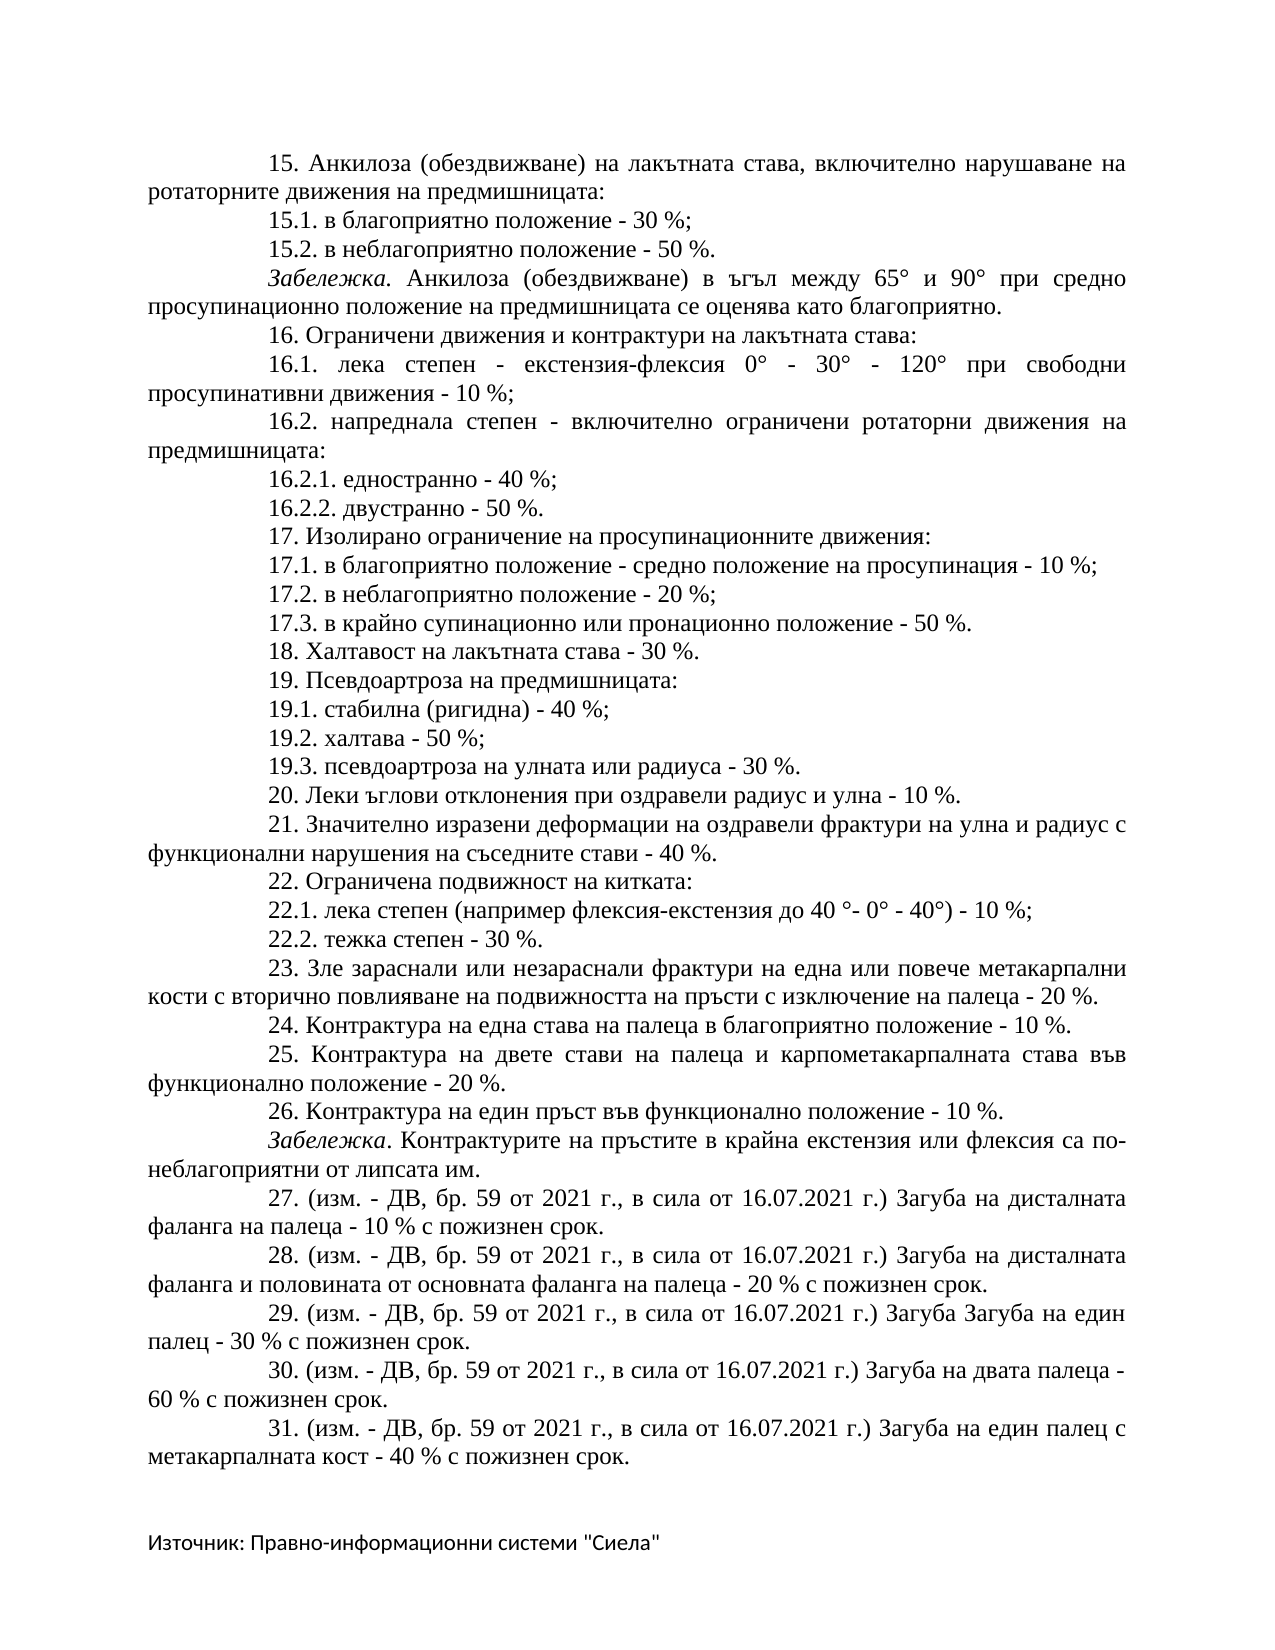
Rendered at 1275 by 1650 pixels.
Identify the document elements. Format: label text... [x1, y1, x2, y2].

text 25. Контрактура на двете стави на палеца и карпометакарпалната става във функционално положение - 20 %. [148, 1039, 1127, 1096]
text 30. (изм. - ДВ, бр. 59 от 2021 г., в сила от 16.07.2021 г.) Загуба на двата палеца - 60 % с пожизнен срок. [148, 1355, 1127, 1413]
text 15. Анкилоза (обездвижване) на лакътната става, включително нарушаване на ротаторните движения на предмишницата: [148, 148, 1127, 205]
text Забележка. Контрактурите на пръстите в крайна екстензия или флексия са по-неблагоприятни от липсата им. [148, 1125, 1127, 1183]
text 22. Ограничена подвижност на китката: [148, 866, 1127, 895]
text 17.1. в благоприятно положение - средно положение на просупинация - 10 %; [148, 550, 1127, 579]
text 19.1. стабилна (ригидна) - 40 %; [148, 694, 1127, 723]
text 22.2. тежка степен - 30 %. [148, 924, 1127, 953]
text 19.3. псевдоартроза на улната или радиуса - 30 %. [148, 751, 1127, 780]
text 16.2.2. двустранно - 50 %. [148, 493, 1127, 521]
text 24. Контрактура на една става на палеца в благоприятно положение - 10 %. [148, 1010, 1127, 1039]
text 28. (изм. - ДВ, бр. 59 от 2021 г., в сила от 16.07.2021 г.) Загуба на дисталната фаланга и половината от основната фаланга на палеца - 20 % с пожизнен срок. [148, 1240, 1127, 1298]
text 18. Халтавост на лакътната става - 30 %. [148, 636, 1127, 665]
text 29. (изм. - ДВ, бр. 59 от 2021 г., в сила от 16.07.2021 г.) Загуба Загуба на един палец - 30 % с пожизнен срок. [148, 1298, 1127, 1355]
text 22.1. лека степен (например флексия-екстензия до 40 °- 0° - 40°) - 10 %; [148, 895, 1127, 924]
text 17.2. в неблагоприятно положение - 20 %; [148, 579, 1127, 608]
text 27. (изм. - ДВ, бр. 59 от 2021 г., в сила от 16.07.2021 г.) Загуба на дисталната фаланга на палеца - 10 % с пожизнен срок. [148, 1183, 1127, 1240]
text 17. Изолирано ограничение на просупинационните движения: [148, 521, 1127, 550]
text 16. Ограничени движения и контрактури на лакътната става: [148, 320, 1127, 349]
text 19. Псевдоартроза на предмишницата: [148, 665, 1127, 694]
text 15.2. в неблагоприятно положение - 50 %. [148, 234, 1127, 263]
text 20. Леки ъглови отклонения при оздравели радиус и улна - 10 %. [148, 780, 1127, 809]
text 23. Зле зараснали или незараснали фрактури на една или повече метакарпални кости с вторично повлияване на подвижността на пръсти с изключение на палеца - 20 %. [148, 953, 1127, 1010]
text 26. Контрактура на един пръст във функционално положение - 10 %. [148, 1096, 1127, 1125]
text 16.2.1. едностранно - 40 %; [148, 464, 1127, 493]
text 31. (изм. - ДВ, бр. 59 от 2021 г., в сила от 16.07.2021 г.) Загуба на един палец с метакарпалната кост - 40 % с пожизнен срок. [148, 1413, 1127, 1470]
text Забележка. Анкилоза (обездвижване) в ъгъл между 65° и 90° при средно просупинационно положение на предмишницата се оценява като благоприятно. [148, 263, 1127, 320]
text 16.1. лека степен - екстензия-флексия 0° - 30° - 120° при свободни просупинативни движения - 10 %; [148, 349, 1127, 406]
text 15.1. в благоприятно положение - 30 %; [148, 205, 1127, 234]
text 17.3. в крайно супинационно или пронационно положение - 50 %. [148, 608, 1127, 636]
text 19.2. халтава - 50 %; [148, 723, 1127, 751]
text 21. Значително изразени деформации на оздравели фрактури на улна и радиус с функционални нарушения на съседните стави - 40 %. [148, 809, 1127, 866]
text 16.2. напреднала степен - включително ограничени ротаторни движения на предмишницата: [148, 406, 1127, 464]
